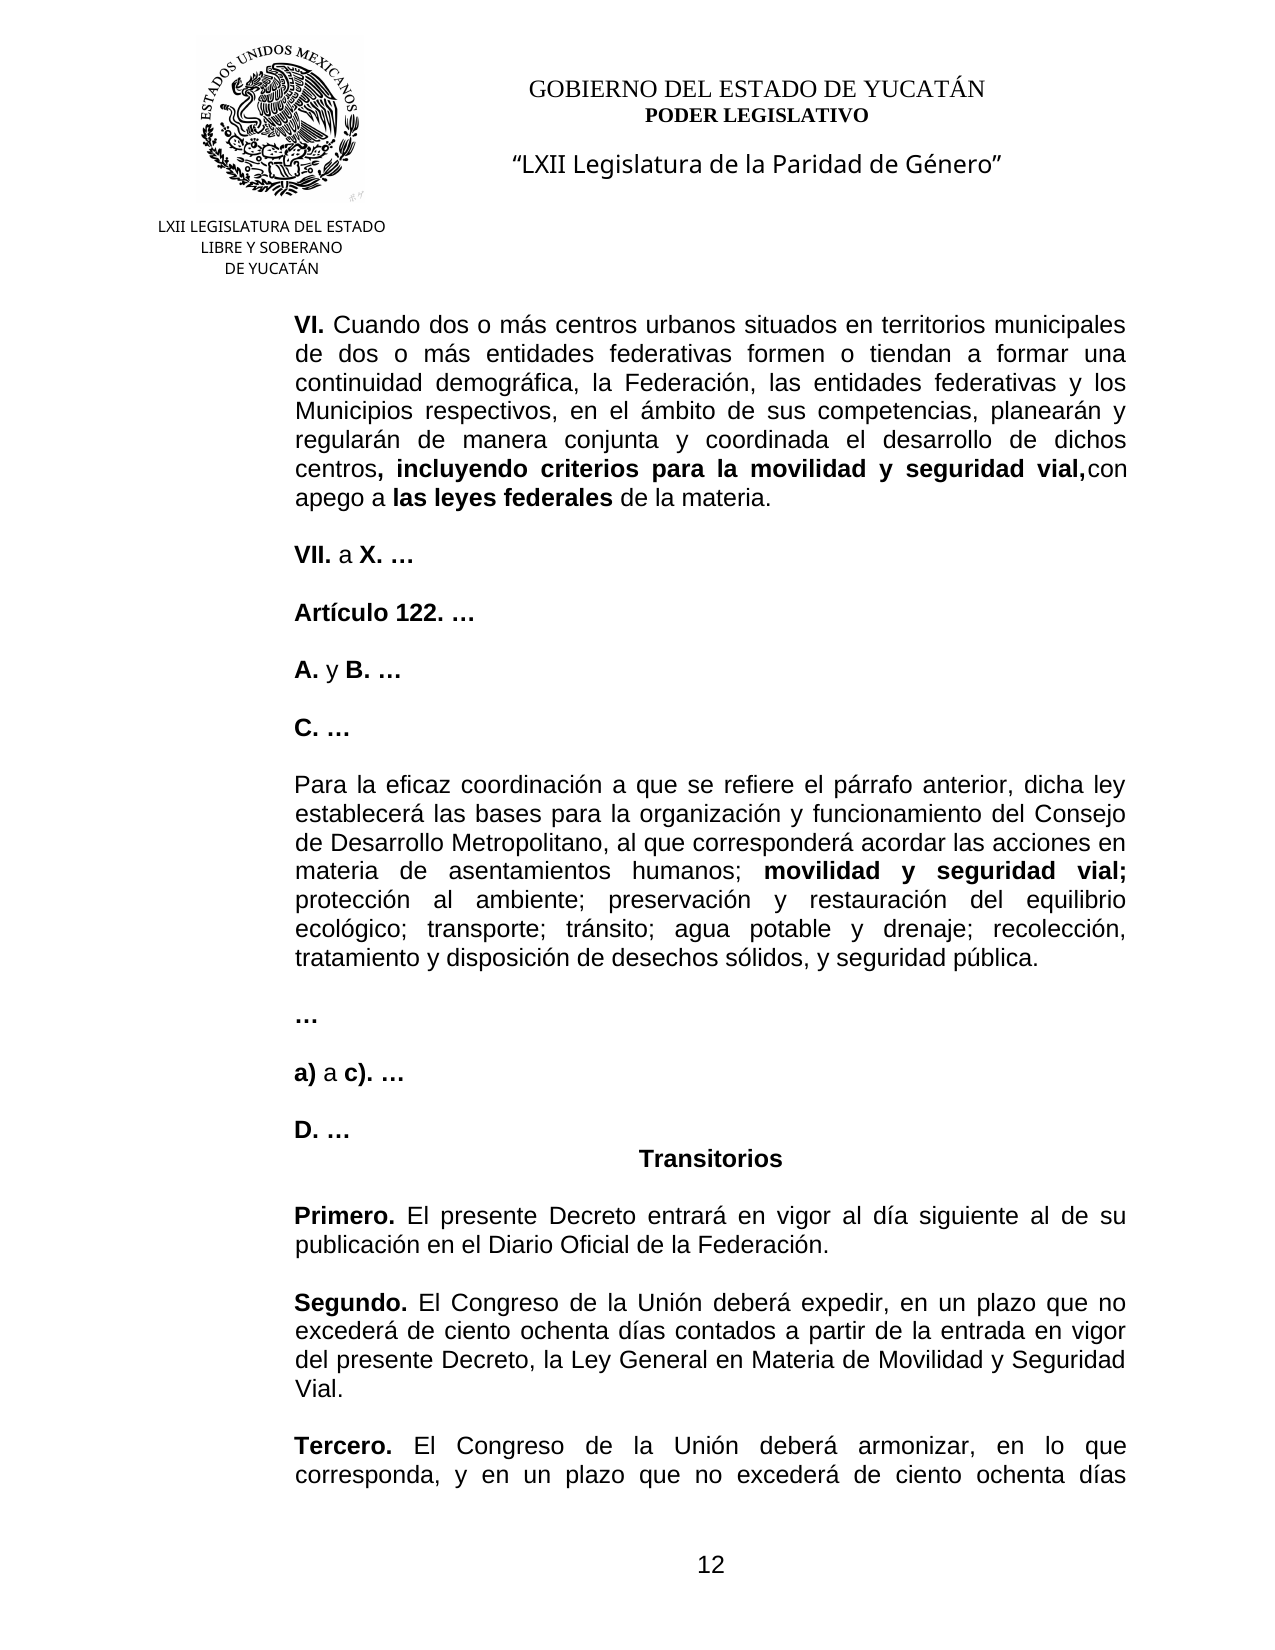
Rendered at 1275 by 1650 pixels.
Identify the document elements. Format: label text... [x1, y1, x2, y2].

text Segundo. El Congreso de la Unión deberá expedir, en un plazo que no excederá de ciento ochenta días contados a partir de la entrada en vigor del presente Decreto, la Ley General en Materia de Movilidad y Seguridad Vial. [294, 1288, 1128, 1403]
text Artículo 122. … [294, 598, 1128, 626]
text D. … [294, 1115, 1128, 1144]
picture [195, 35, 365, 203]
text VII. a X. … [294, 540, 1128, 569]
text … [294, 1000, 1128, 1029]
text Para la eficaz coordinación a que se refiere el párrafo anterior, dicha ley establecerá las bases para la organización y funcionamiento del Consejo de Desarrollo Metropolitano, al que corresponderá acordar las acciones en materia de asentamientos humanos; movilidad y seguridad vial; protección al ambiente; preservación y restauración del equilibrio ecológico; transporte; tránsito; agua potable y drenaje; recolección, tratamiento y disposición de desechos sólidos, y seguridad pública. [294, 770, 1128, 971]
text a) a c). … [294, 1058, 1128, 1086]
text A. y B. … [294, 655, 1128, 684]
text C. … [294, 713, 1128, 741]
text VI. Cuando dos o más centros urbanos situados en territorios municipales de dos o más entidades federativas formen o tiendan a formar una continuidad demográfica, la Federación, las entidades federativas y los Municipios respectivos, en el ámbito de sus competencias, planearán y regularán de manera conjunta y coordinada el desarrollo de dichos centros, incluyendo criterios para la movilidad y seguridad vial,con apego a las leyes federales de la materia. [294, 310, 1128, 511]
text Primero. El presente Decreto entrará en vigor al día siguiente al de su publicación en el Diario Oficial de la Federación. [294, 1201, 1128, 1259]
text Transitorios [294, 1144, 1128, 1173]
